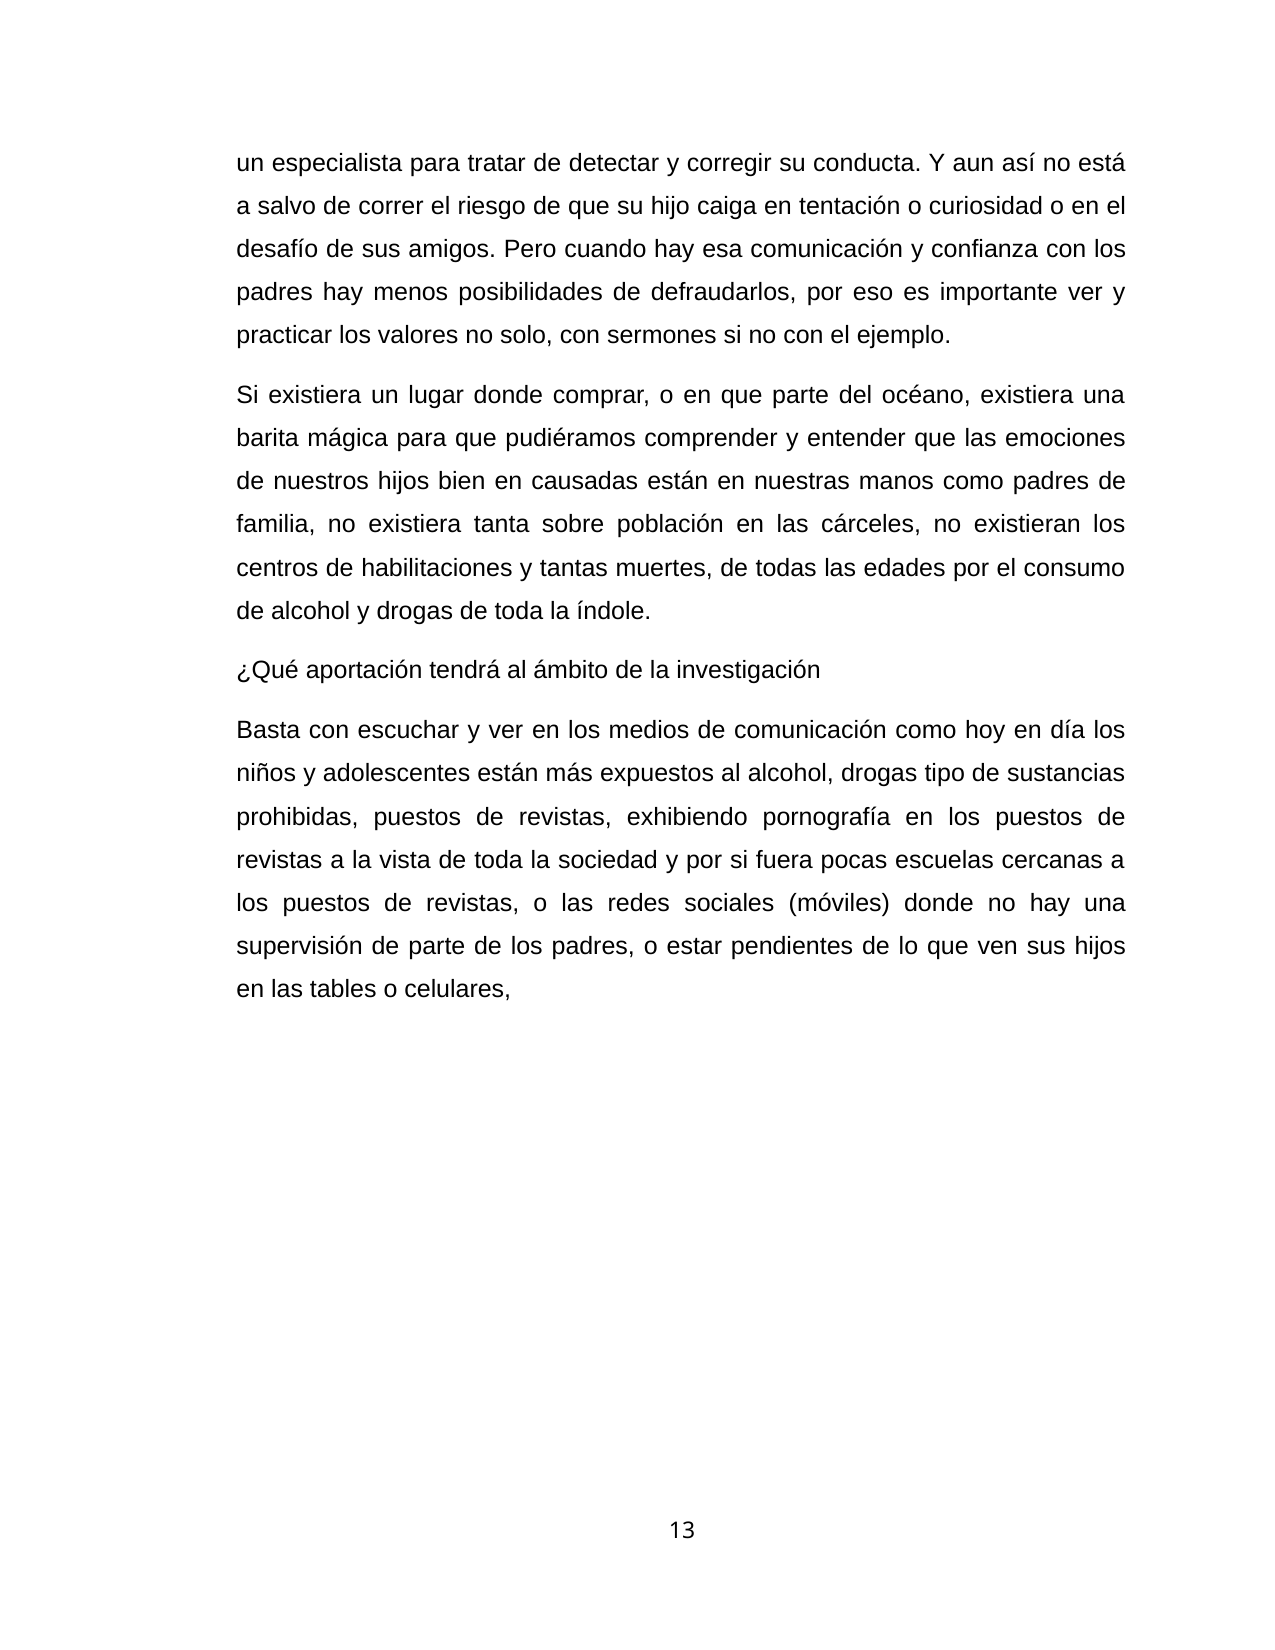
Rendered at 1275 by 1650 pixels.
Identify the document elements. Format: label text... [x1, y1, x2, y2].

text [236, 148, 1127, 349]
text ¿Qué aportación tendrá al ámbito de la investigación [236, 655, 1127, 684]
text Si existiera un lugar donde comprar, o en que parte del océano, existiera una barita mágica para que pudiéramos comprender y entender que las emociones de nuestros hijos bien en causadas están en nuestras manos como padres de familia, no existiera tanta sobre población en las cárceles, no existieran los centros de habilitaciones y tantas muertes, de todas las edades por el consumo de alcohol y drogas de toda la índole. [236, 380, 1127, 624]
text Basta con escuchar y ver en los medios de comunicación como hoy en día los niños y adolescentes están más expuestos al alcohol, drogas tipo de sustancias prohibidas, puestos de revistas, exhibiendo pornografía en los puestos de revistas a la vista de toda la sociedad y por si fuera pocas escuelas cercanas a los puestos de revistas, o las redes sociales (móviles) donde no hay una supervisión de parte de los padres, o estar pendientes de lo que ven sus hijos en las tables o celulares, [236, 715, 1127, 1003]
